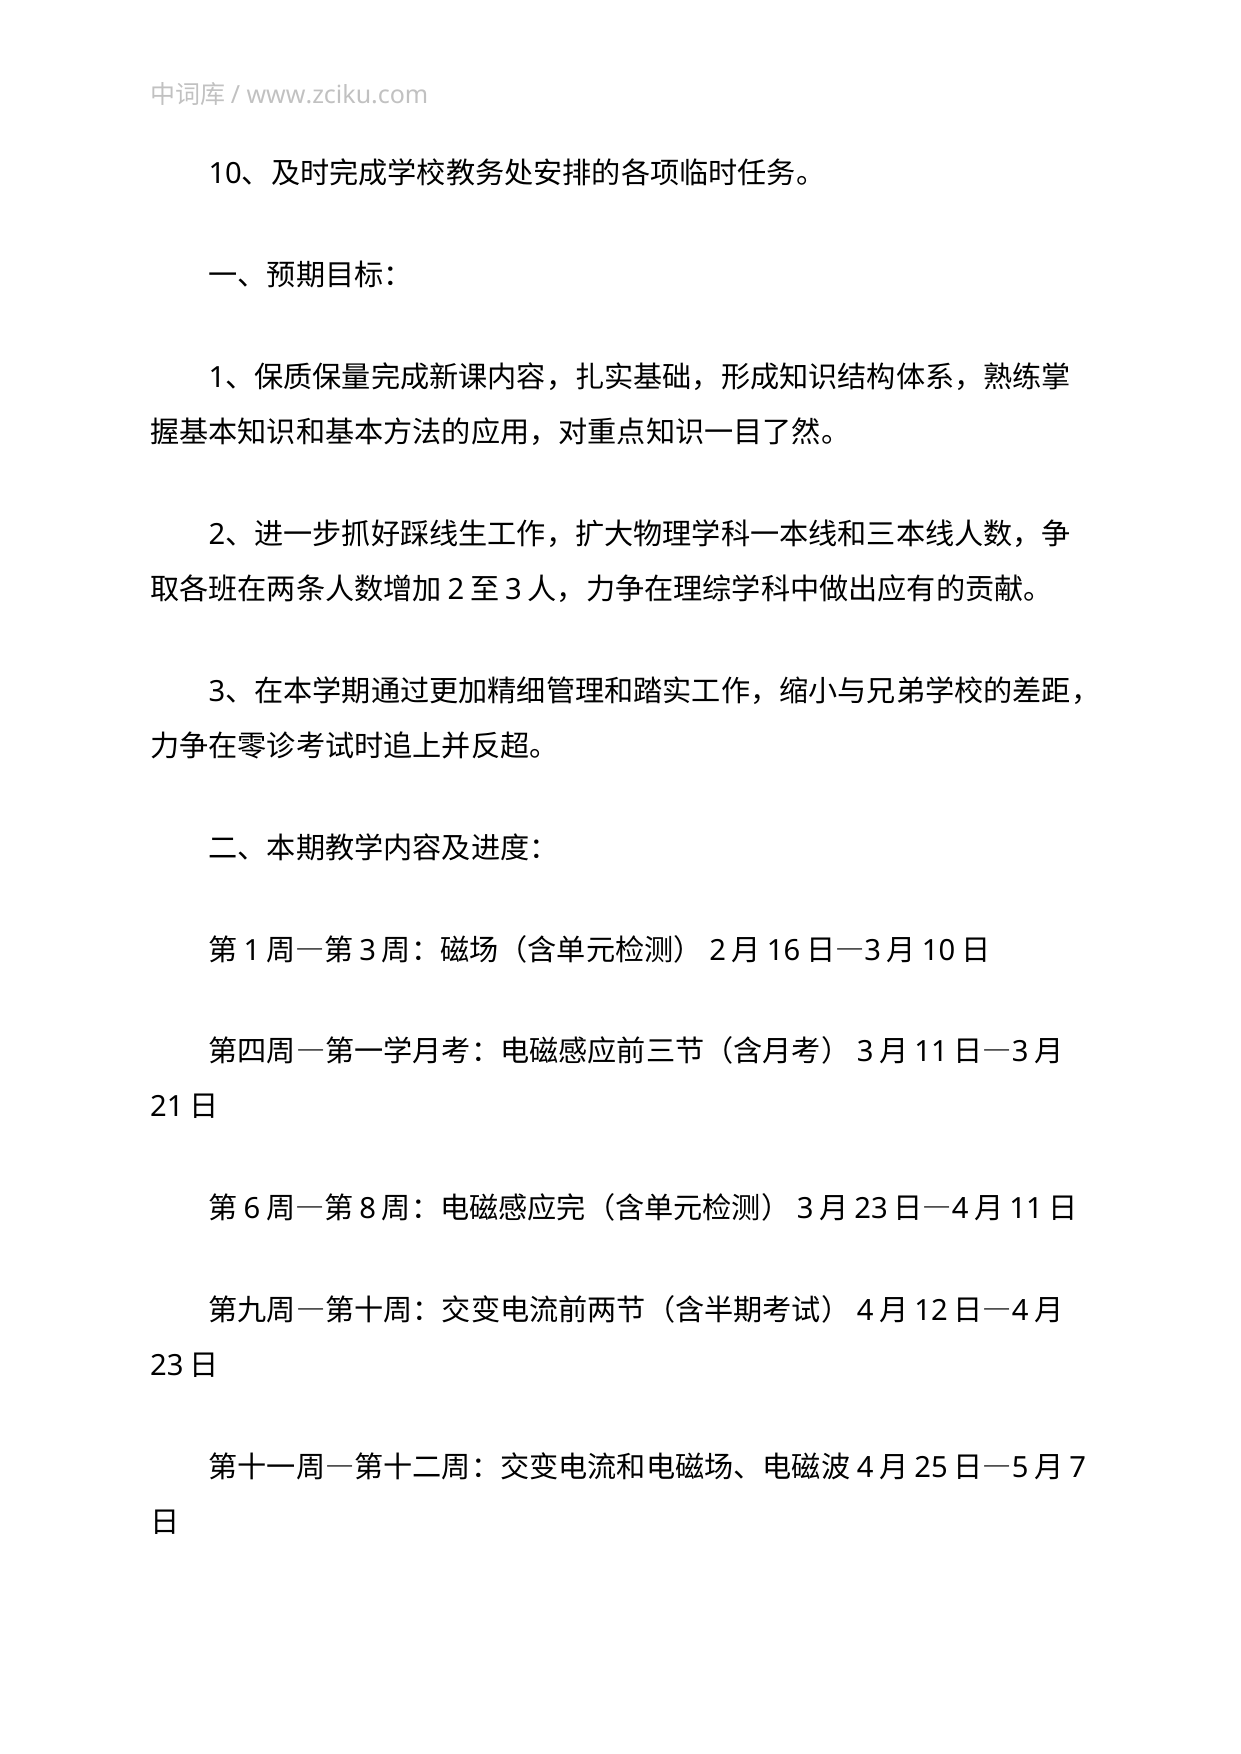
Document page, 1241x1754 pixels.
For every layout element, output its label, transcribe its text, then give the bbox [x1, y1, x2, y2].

text 1、保质保量完成新课内容，扎实基础，形成知识结构体系，熟练掌握基本知识和基本方法的应用，对重点知识一目了然。 [150, 354, 1090, 451]
text 第1周—第3周：磁场（含单元检测） 2月16日—3月10日 [150, 926, 1090, 968]
text 二、本期教学内容及进度： [150, 824, 1090, 867]
text 一、预期目标： [150, 252, 1090, 294]
text 第6周—第8周：电磁感应完（含单元检测） 3月23日—4月11日 [150, 1185, 1090, 1227]
text 第九周—第十周：交变电流前两节（含半期考试） 4月12日—4月23日 [150, 1287, 1090, 1384]
text 10、及时完成学校教务处安排的各项临时任务。 [150, 150, 1090, 192]
text 第十一周—第十二周：交变电流和电磁场、电磁波 4月25日—5月7日 [150, 1444, 1090, 1541]
text 2、进一步抓好踩线生工作，扩大物理学科一本线和三本线人数，争取各班在两条人数增加2至3人，力争在理综学科中做出应有的贡献。 [150, 511, 1090, 608]
text 第四周—第一学月考：电磁感应前三节（含月考） 3月11日—3月21日 [150, 1028, 1090, 1125]
text 3、在本学期通过更加精细管理和踏实工作，缩小与兄弟学校的差距，力争在零诊考试时追上并反超。 [150, 667, 1090, 765]
